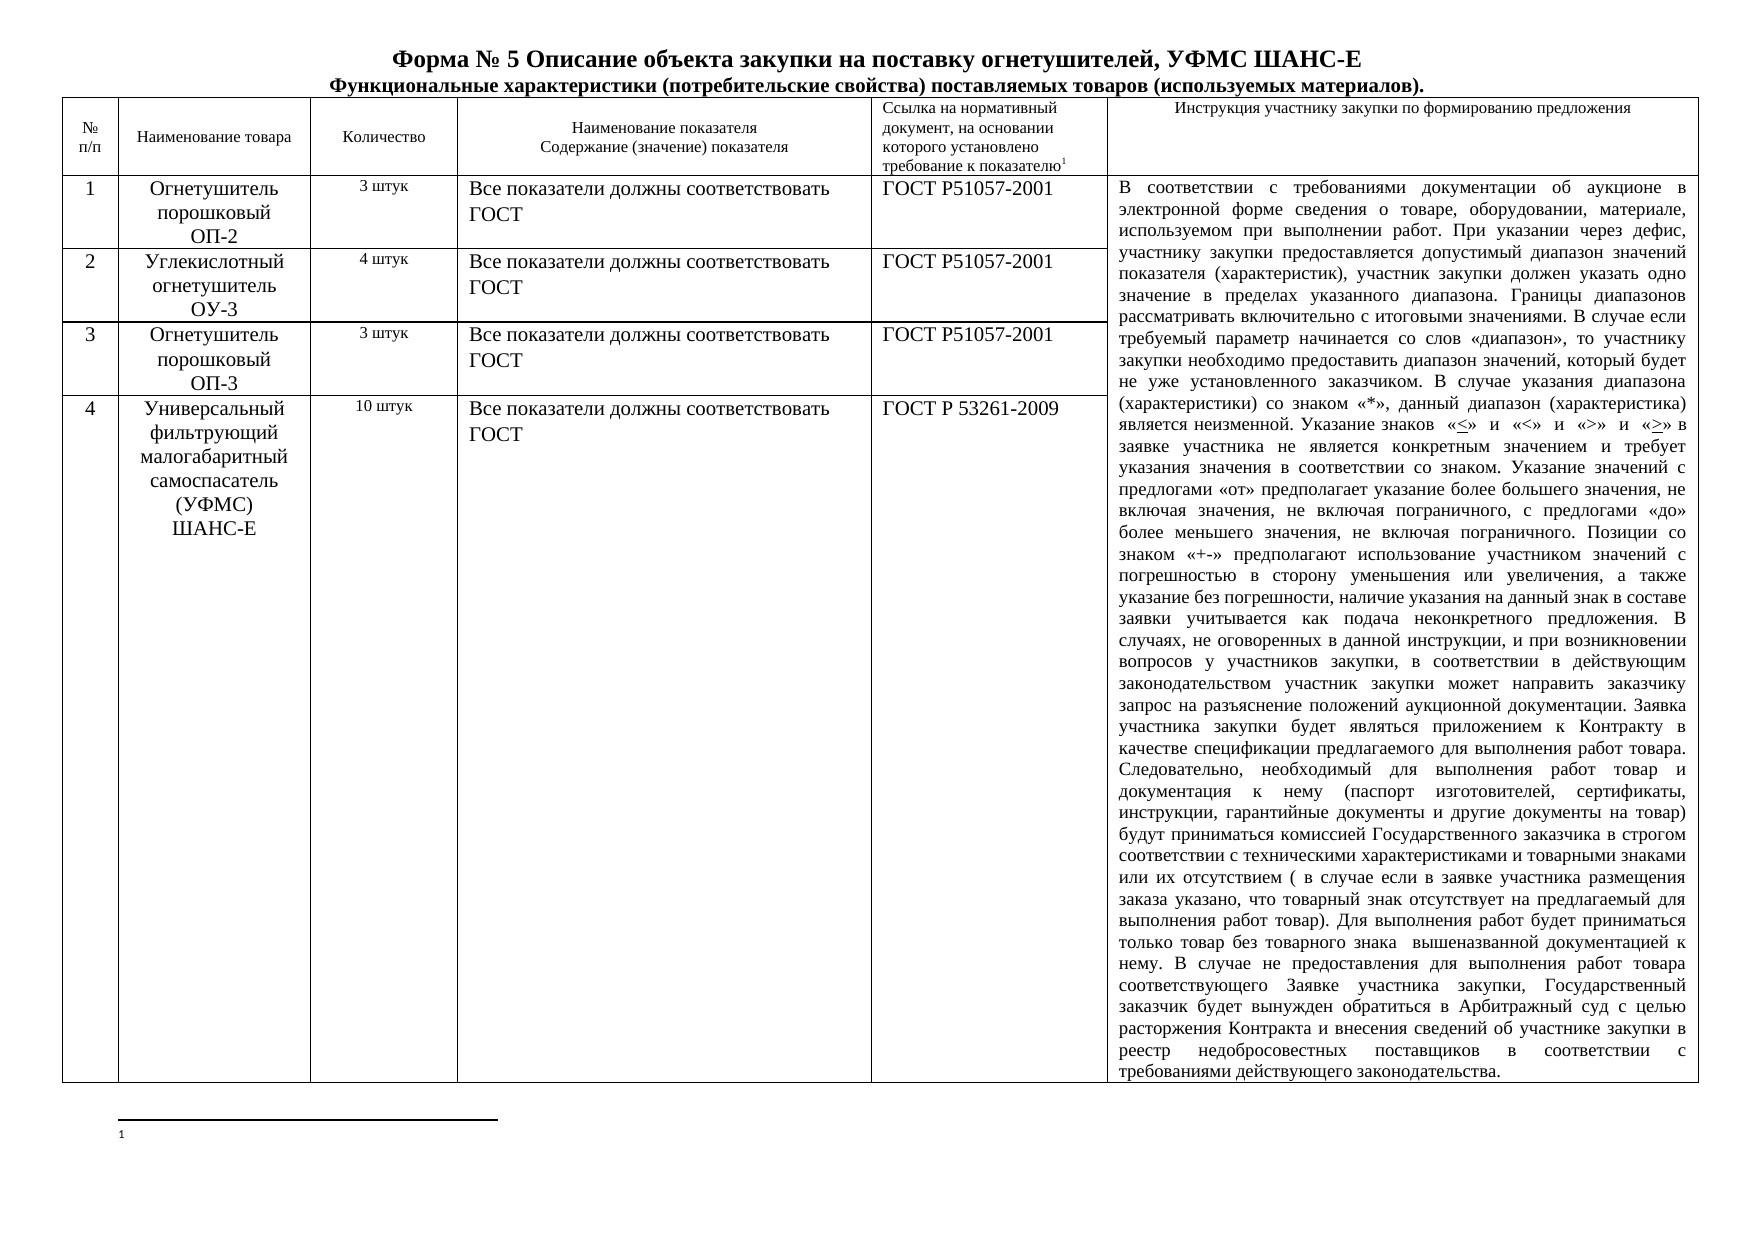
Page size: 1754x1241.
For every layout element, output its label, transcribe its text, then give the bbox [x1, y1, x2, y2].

table_header Инструкция участнику закупки по формированию предложения [1108, 98, 1698, 175]
table_cell Все показатели должны соответствовать ГОСТ [458, 249, 871, 321]
table_header № п/п [63, 98, 118, 175]
table_header Наименование товара [119, 98, 310, 175]
table_cell Все показатели должны соответствовать ГОСТ [458, 396, 871, 1082]
table_cell ГОСТ Р51057-2001 [872, 176, 1107, 248]
table_cell 4 [63, 396, 118, 1082]
table_cell 3 штук [311, 176, 457, 248]
text Форма № 5 Описание объекта закупки на поставку огнетушителей, УФМС ШАНС-Е [118, 44, 1636, 73]
table_cell 10 штук [311, 396, 457, 1082]
table_cell 2 [63, 249, 118, 321]
text Функциональные характеристики (потребительские свойства) поставляемых товаров (используемых материалов). [118, 73, 1636, 97]
table_cell Огнетушитель порошковый ОП-3 [119, 323, 310, 394]
table_cell ГОСТ Р51057-2001 [872, 323, 1107, 394]
table_cell 3 [63, 323, 118, 394]
table_cell Огнетушитель порошковый ОП-2 [119, 176, 310, 248]
table_cell Универсальный фильтрующий малогабаритный самоспасатель (УФМС) ШАНС-Е [119, 396, 310, 1082]
table_header Наименование показателя Содержание (значение) показателя [458, 98, 871, 175]
table_cell Все показатели должны соответствовать ГОСТ [458, 323, 871, 394]
table_cell 4 штук [311, 249, 457, 321]
table_header Количество [311, 98, 457, 175]
table_cell ГОСТ Р51057-2001 [872, 249, 1107, 321]
table_header Ссылка на нормативный документ, на основании которого установлено требование к показателю [872, 98, 1107, 175]
table_cell Углекислотный огнетушитель ОУ-3 [119, 249, 310, 321]
table_cell ГОСТ Р 53261-2009 [872, 396, 1107, 1082]
table_cell Все показатели должны соответствовать ГОСТ [458, 176, 871, 248]
table_cell 3 штук [311, 323, 457, 394]
table_cell 1 [63, 176, 118, 248]
table_cell В соответствии с требованиями документации об аукционе в электронной форме сведения о товаре, оборудовании, материале, используемом при выполнении работ. При указании через дефис, участнику закупки предоставляется допустимый диапазон значений показателя (характеристик), участник закупки должен указать одно значение в пределах указанного диапазона. Границы диапазонов рассматривать включительно с итоговыми значениями. В случае если требуемый параметр начинается со слов «диапазон», то участнику закупки необходимо предоставить диапазон значений, который будет не уже установленного заказчиком. В случае указания диапазона (характеристики) со знаком «*», данный диапазон (характеристика) является неизменной. Указание знаков «<» и «<» и «>» и «>» в заявке участника не является конкретным значением и требует указания значения в соответствии со знаком. Указание значений с предлогами «от» предполагает указание более большего значения, не включая значения, не включая пограничного, с предлогами «до» более меньшего значения, не включая пограничного. Позиции со знаком «+-» предполагают использование участником значений с погрешностью в сторону уменьшения или увеличения, а также указание без погрешности, наличие указания на данный знак в составе заявки учитывается как подача неконкретного предложения. В случаях, не оговоренных в данной инструкции, и при возникновении вопросов у участников закупки, в соответствии в действующим законодательством участник закупки может направить заказчику запрос на разъяснение положений аукционной документации. Заявка участника закупки будет являться приложением к Контракту в качестве спецификации предлагаемого для выполнения работ товара. Следовательно, необходимый для выполнения работ товар и документация к нему (паспорт изготовителей, сертификаты, инструкции, гарантийные документы и другие документы на товар) будут приниматься комиссией Государственного заказчика в строгом соответствии с техническими характеристиками и товарными знаками или их отсутствием ( в случае если в заявке участника размещения заказа указано, что товарный знак отсутствует на предлагаемый для выполнения работ товар). Для выполнения работ будет приниматься только товар без товарного знака вышеназванной документацией к нему. В случае не предоставления для выполнения работ товара соответствующего Заявке участника закупки, Государственный заказчик будет вынужден обратиться в Арбитражный суд с целью расторжения Контракта и внесения сведений об участнике закупки в реестр недобросовестных поставщиков в соответствии с требованиями действующего законодательства. [1108, 176, 1698, 1082]
